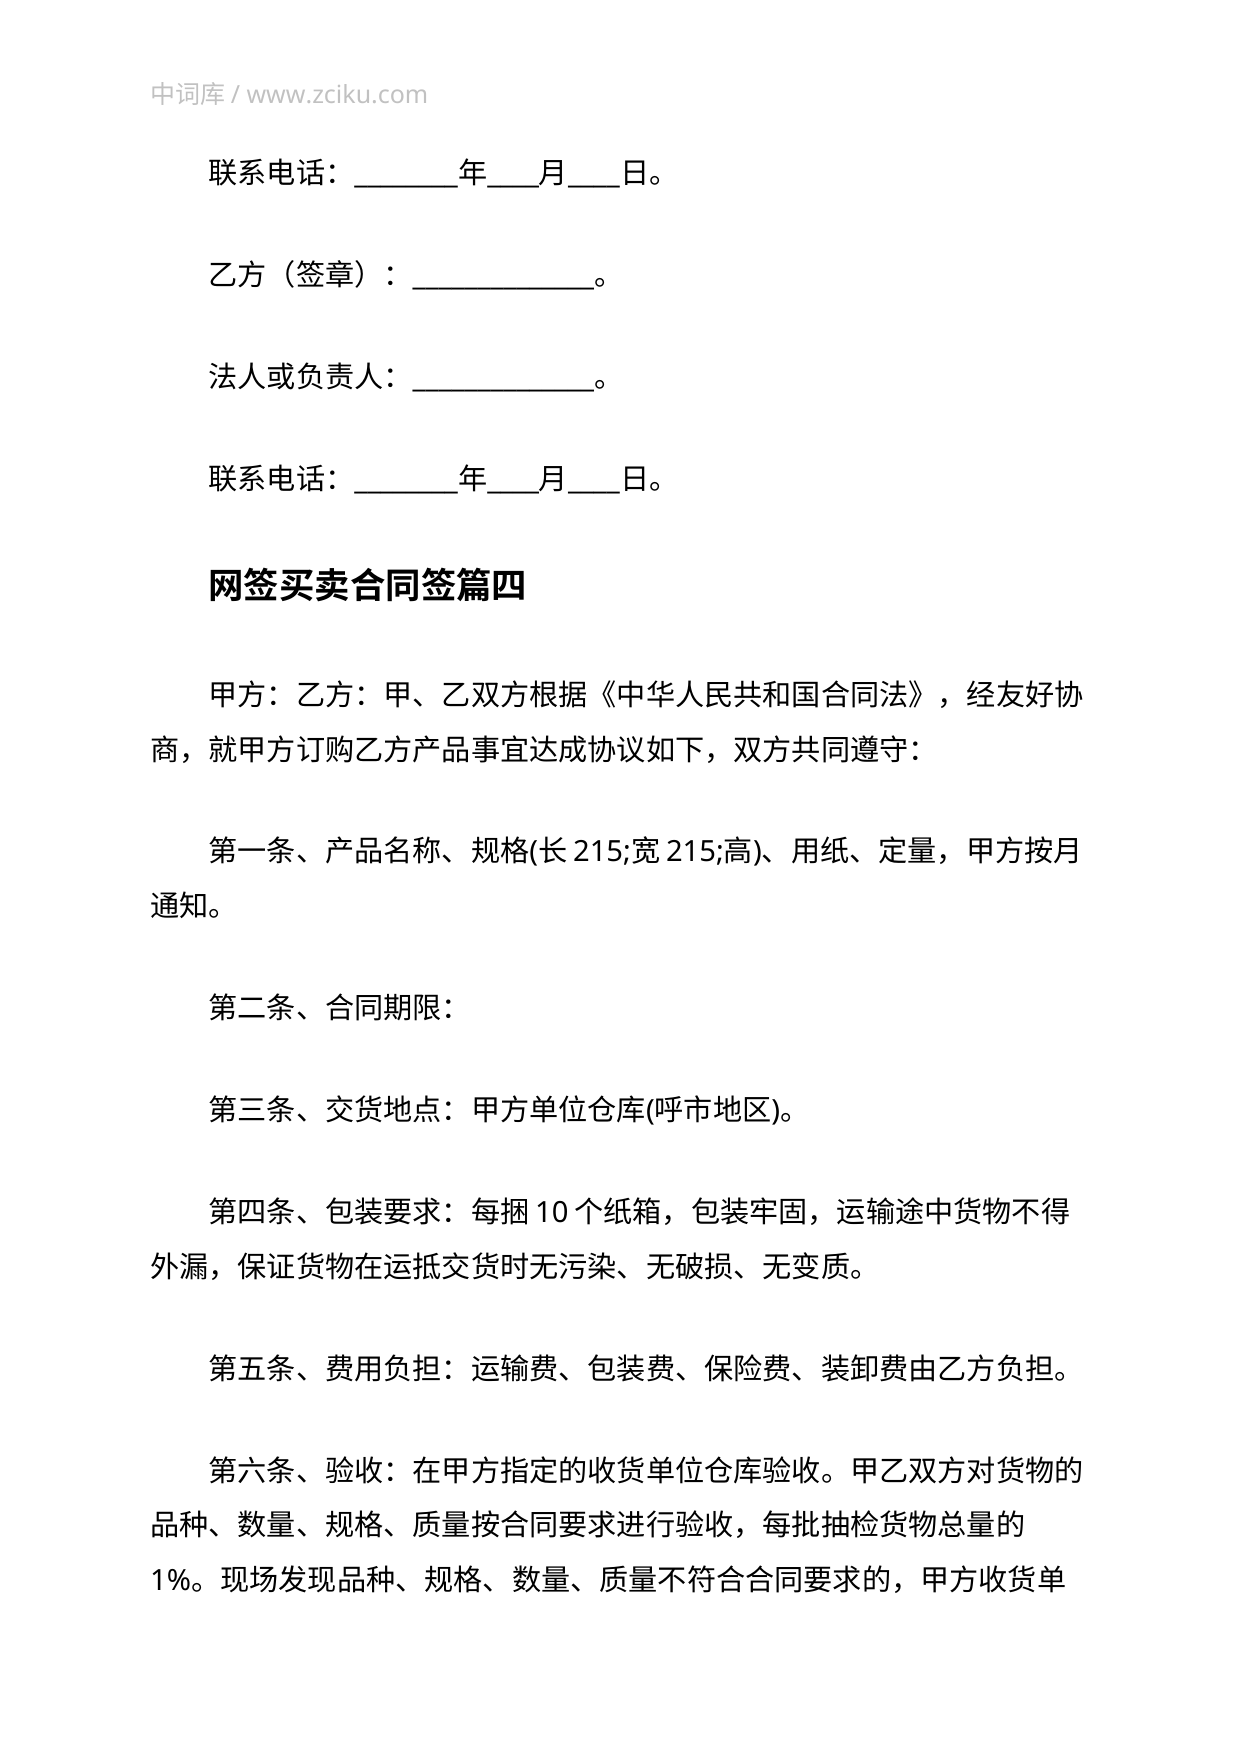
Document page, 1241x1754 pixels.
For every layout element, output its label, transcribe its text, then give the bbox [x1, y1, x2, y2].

text 第五条、费用负担：运输费、包装费、保险费、装卸费由乙方负担。 [150, 1345, 1090, 1388]
text 第四条、包装要求：每捆10个纸箱，包装牢固，运输途中货物不得外漏，保证货物在运抵交货时无污染、无破损、无变质。 [150, 1188, 1090, 1286]
text 乙方（签章）：______________。 [150, 252, 1090, 294]
text 第二条、合同期限： [150, 985, 1090, 1027]
text 第三条、交货地点：甲方单位仓库(呼市地区)。 [150, 1087, 1090, 1129]
text 甲方：乙方：甲、乙双方根据《中华人民共和国合同法》，经友好协商，就甲方订购乙方产品事宜达成协议如下，双方共同遵守： [150, 671, 1090, 768]
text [150, 1447, 1090, 1599]
text 联系电话：________年____月____日。 [150, 456, 1090, 498]
text 第一条、产品名称、规格(长215;宽215;高)、用纸、定量，甲方按月通知。 [150, 828, 1090, 925]
text 联系电话：________年____月____日。 [150, 150, 1090, 192]
text 网签买卖合同签篇四 [150, 558, 1090, 609]
text 法人或负责人：______________。 [150, 354, 1090, 396]
